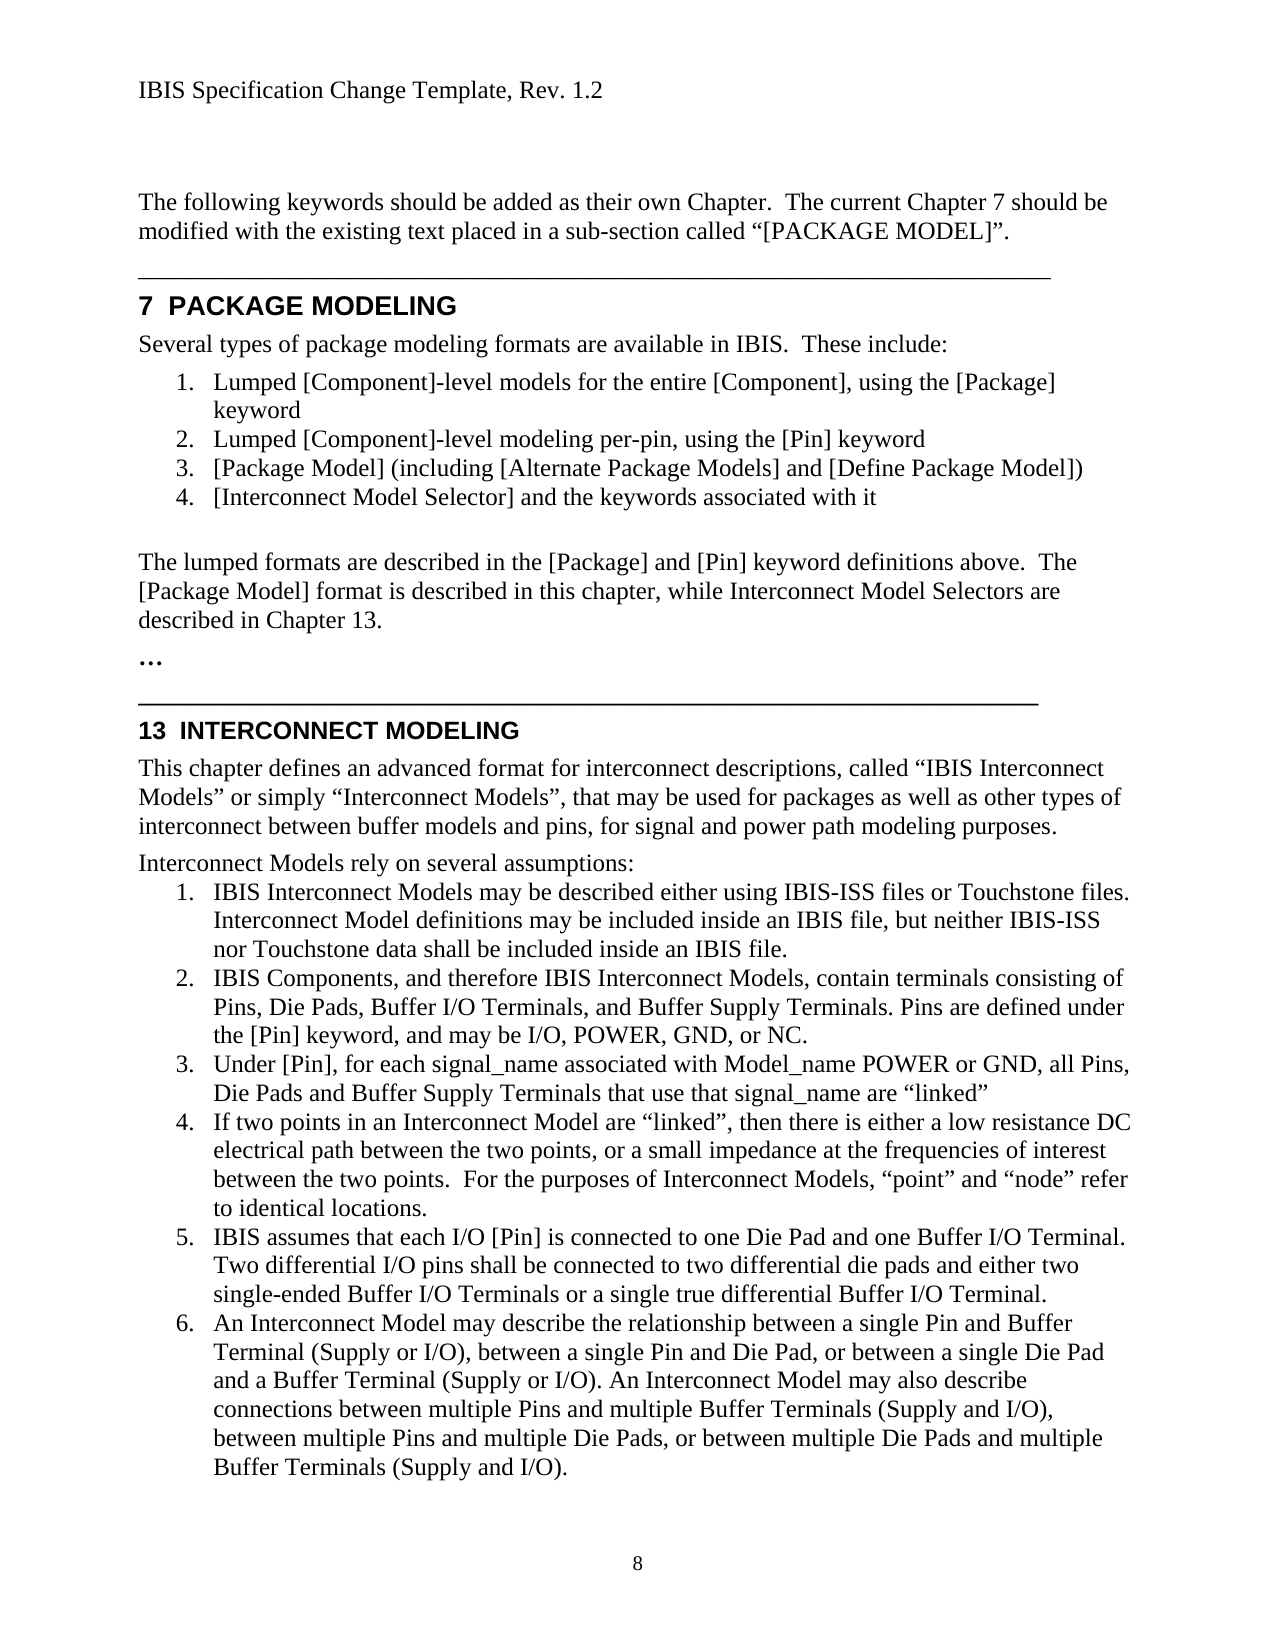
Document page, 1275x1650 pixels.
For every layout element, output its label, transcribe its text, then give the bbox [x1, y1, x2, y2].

text _________________________________________________________________________ [138, 253, 1137, 282]
text Several types of package modeling formats are available in IBIS. These include: [138, 329, 1137, 358]
text 13 INTERCONNECT MODELING [138, 716, 1137, 745]
list Lumped [Component]-level models for the entire [Component], using the [Package] keyword [176, 367, 1137, 424]
list [Package Model] (including [Alternate Package Models] and [Define Package Model]) [176, 453, 1137, 482]
list [Interconnect Model Selector] and the keywords associated with it [176, 482, 1137, 510]
text The lumped formats are described in the [Package] and [Pin] keyword above. The [Package Model] format is described in this chapter, while Interconnect Model Selectors are described in Chapter 13. [138, 547, 1137, 634]
text The following keywords should be added as their own Chapter. The current Chapter 7 should be modified with the existing text placed in a sub-section called “[PACKAGE MODEL]”. [138, 187, 1137, 244]
list Lumped [Component]-level modeling per-pin, using the [Pin] keyword [176, 424, 1137, 453]
text 7 PACKAGE MODELING [138, 290, 1137, 321]
text … [138, 642, 1137, 671]
text ________________________________________________________________________ [138, 679, 1137, 708]
